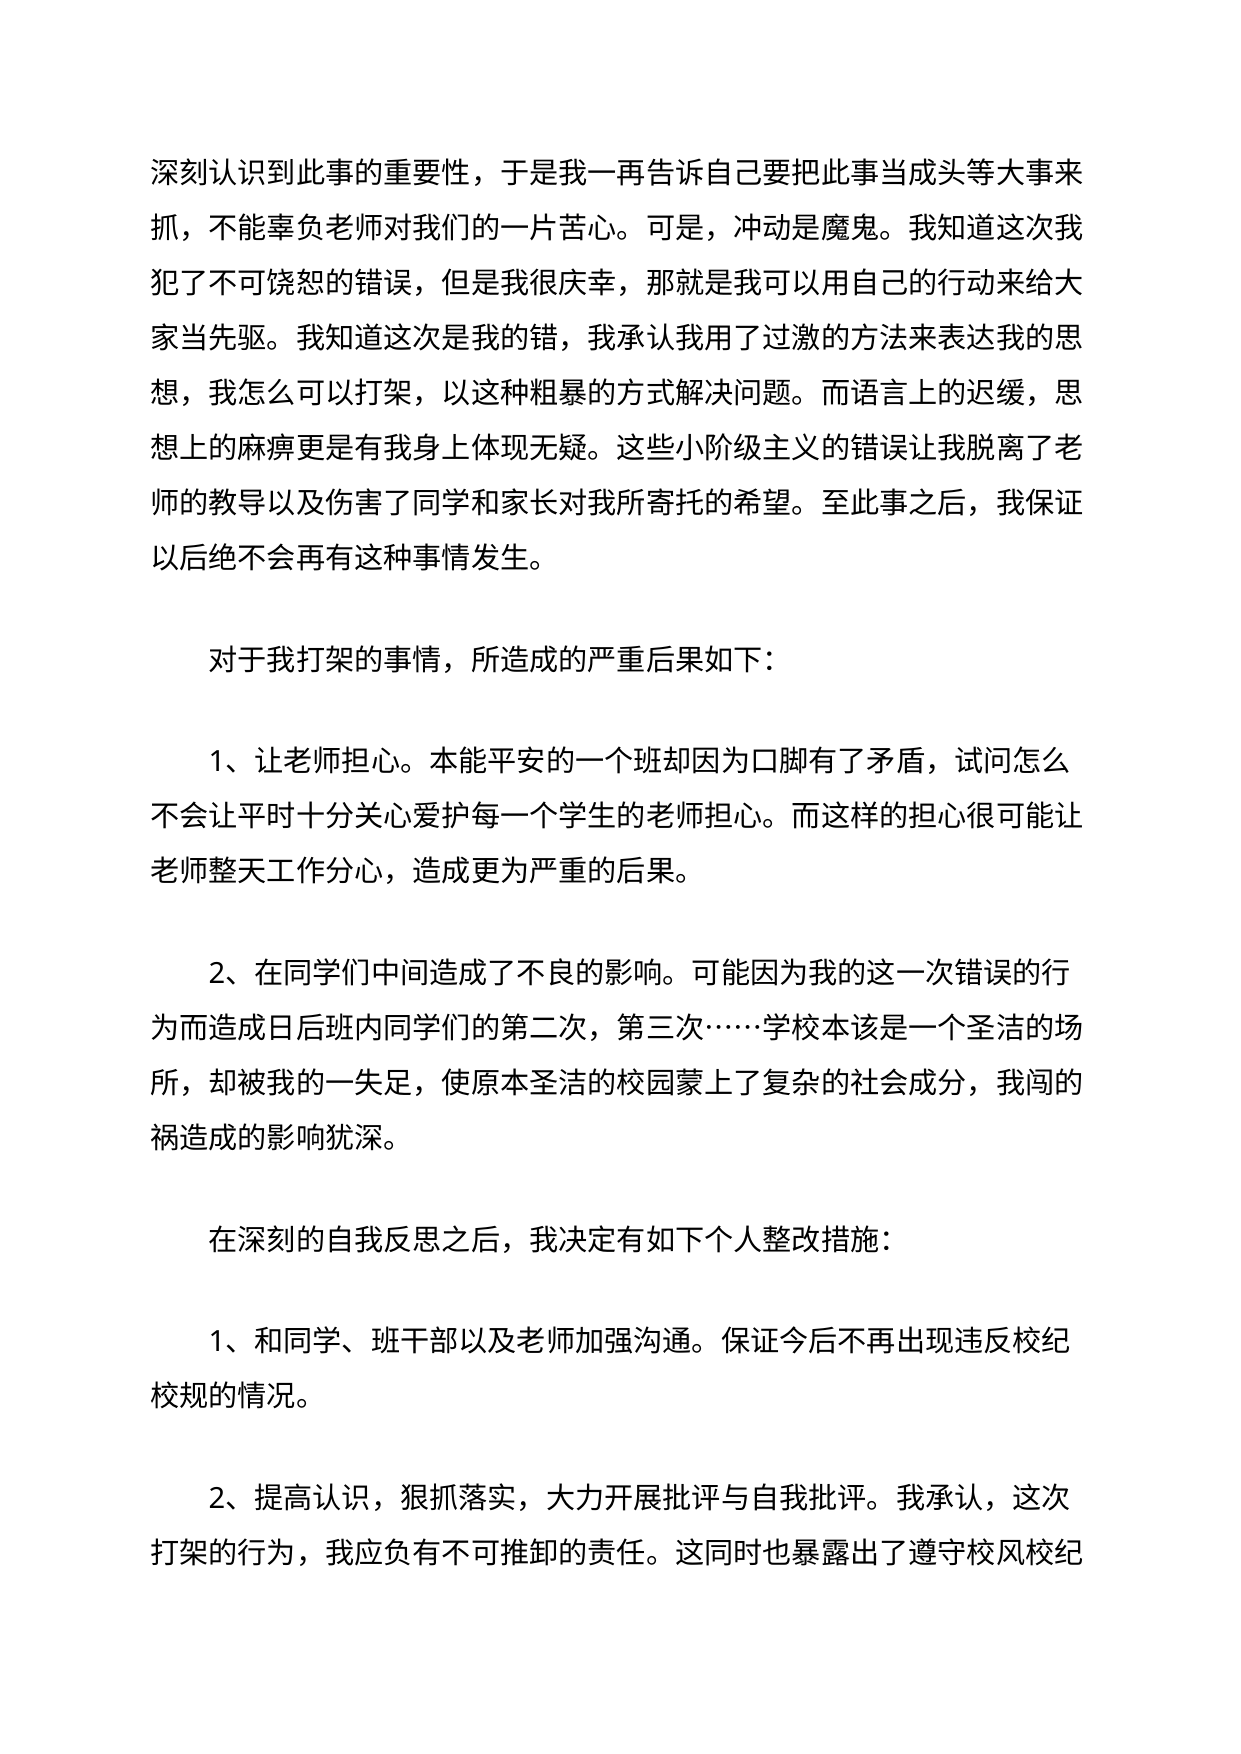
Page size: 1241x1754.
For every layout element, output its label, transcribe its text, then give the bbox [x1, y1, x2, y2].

text 1、和同学、班干部以及老师加强沟通。保证今后不再出现违反校纪校规的情况。 [150, 1318, 1090, 1415]
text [150, 150, 1090, 577]
text 在深刻的自我反思之后，我决定有如下个人整改措施： [150, 1216, 1090, 1258]
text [150, 1474, 1090, 1572]
text 1、让老师担心。本能平安的一个班却因为口脚有了矛盾，试问怎么不会让平时十分关心爱护每一个学生的老师担心。而这样的担心很可能让老师整天工作分心，造成更为严重的后果。 [150, 738, 1090, 890]
text 2、在同学们中间造成了不良的影响。可能因为我的这一次错误的行为而造成日后班内同学们的第二次，第三次……学校本该是一个圣洁的场所，却被我的一失足，使原本圣洁的校园蒙上了复杂的社会成分，我闯的祸造成的影响犹深。 [150, 949, 1090, 1157]
text 对于我打架的事情，所造成的严重后果如下： [150, 636, 1090, 678]
